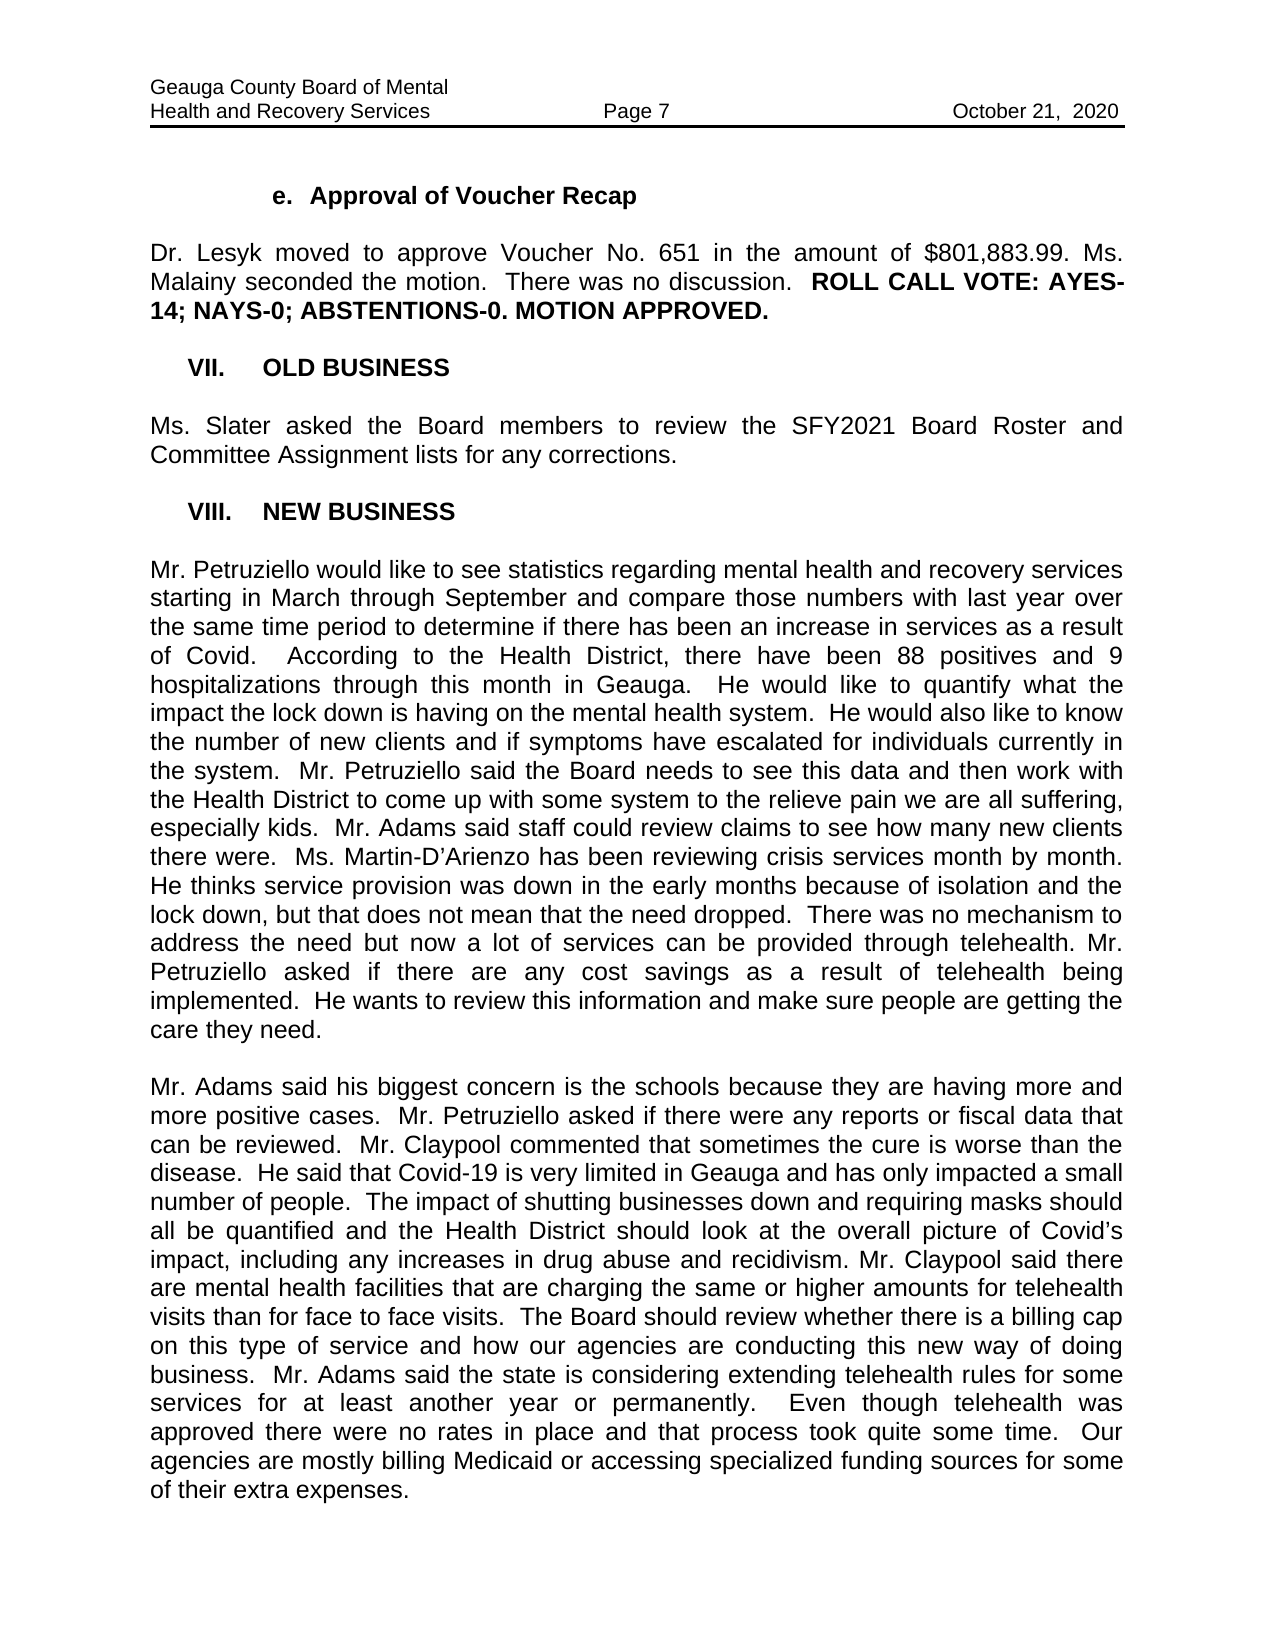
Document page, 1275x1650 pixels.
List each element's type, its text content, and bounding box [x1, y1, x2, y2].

text Dr. Lesyk moved to approve Voucher No. 651 in the amount of $801,883.99. Ms. Malainy seconded the motion. There was no discussion. ROLL CALL VOTE: AYES-14; NAYS-0; ABSTENTIONS-0. MOTION APPROVED. [150, 238, 1125, 324]
text Ms. Slater asked the Board members to review the SFY2021 Board Roster and Committee Assignment lists for any corrections. [150, 411, 1125, 468]
list Approval of Voucher Recap [272, 181, 1125, 209]
list OLD BUSINESS [187, 353, 1125, 382]
list NEW BUSINESS [187, 497, 1125, 526]
text Mr. Adams said his biggest concern is the schools because they are having more and more positive cases. Mr. Petruziello asked if there were any reports or fiscal data that can be reviewed. Mr. Claypool commented that sometimes the cure is worse than the disease. He said that Covid-19 is very limited in Geauga and has only impacted a small number of people. The impact of shutting businesses down and requiring masks should all be quantified and the Health District should look at the overall picture of Covid’s impact, including any increases in drug abuse and recidivism. Mr. Claypool said there are mental health facilities that are charging the same or higher amounts for telehealth visits than for face to face visits. The Board should review whether there is a billing cap on this type of service and how our agencies are conducting this new way of doing business. Mr. Adams said the state is considering extending telehealth rules for some services for at least another year or permanently. Even though telehealth was approved there were no rates in place and that process took quite some time. Our agencies are mostly billing Medicaid or accessing specialized funding sources for some of their extra expenses. [150, 1072, 1125, 1503]
text Mr. Petruziello would like to see statistics regarding mental health and recovery services starting in March through September and compare those numbers with last year over the same time period to determine if there has been an increase in services as a result of Covid. According to the Health District, there have been 88 positives and 9 hospitalizations through this month in Geauga. He would like to quantify what the impact the lock down is having on the mental health system. He would also like to know the number of new clients and if symptoms have escalated for individuals currently in the system. Mr. Petruziello said the Board needs to see this data and then work with the Health District to come up with some system to the relieve pain we are all suffering, especially kids. Mr. Adams said staff could review claims to see how many new clients there were. Ms. Martin-D’Arienzo has been reviewing crisis services month by month. He thinks service provision was down in the early months because of isolation and the lock down, but that does not mean that the need dropped. There was no mechanism to address the need but now a lot of services can be provided through telehealth. Mr. Petruziello asked if there are any cost savings as a result of telehealth being implemented. He wants to review this information and make sure people are getting the care they need. [150, 554, 1125, 1043]
